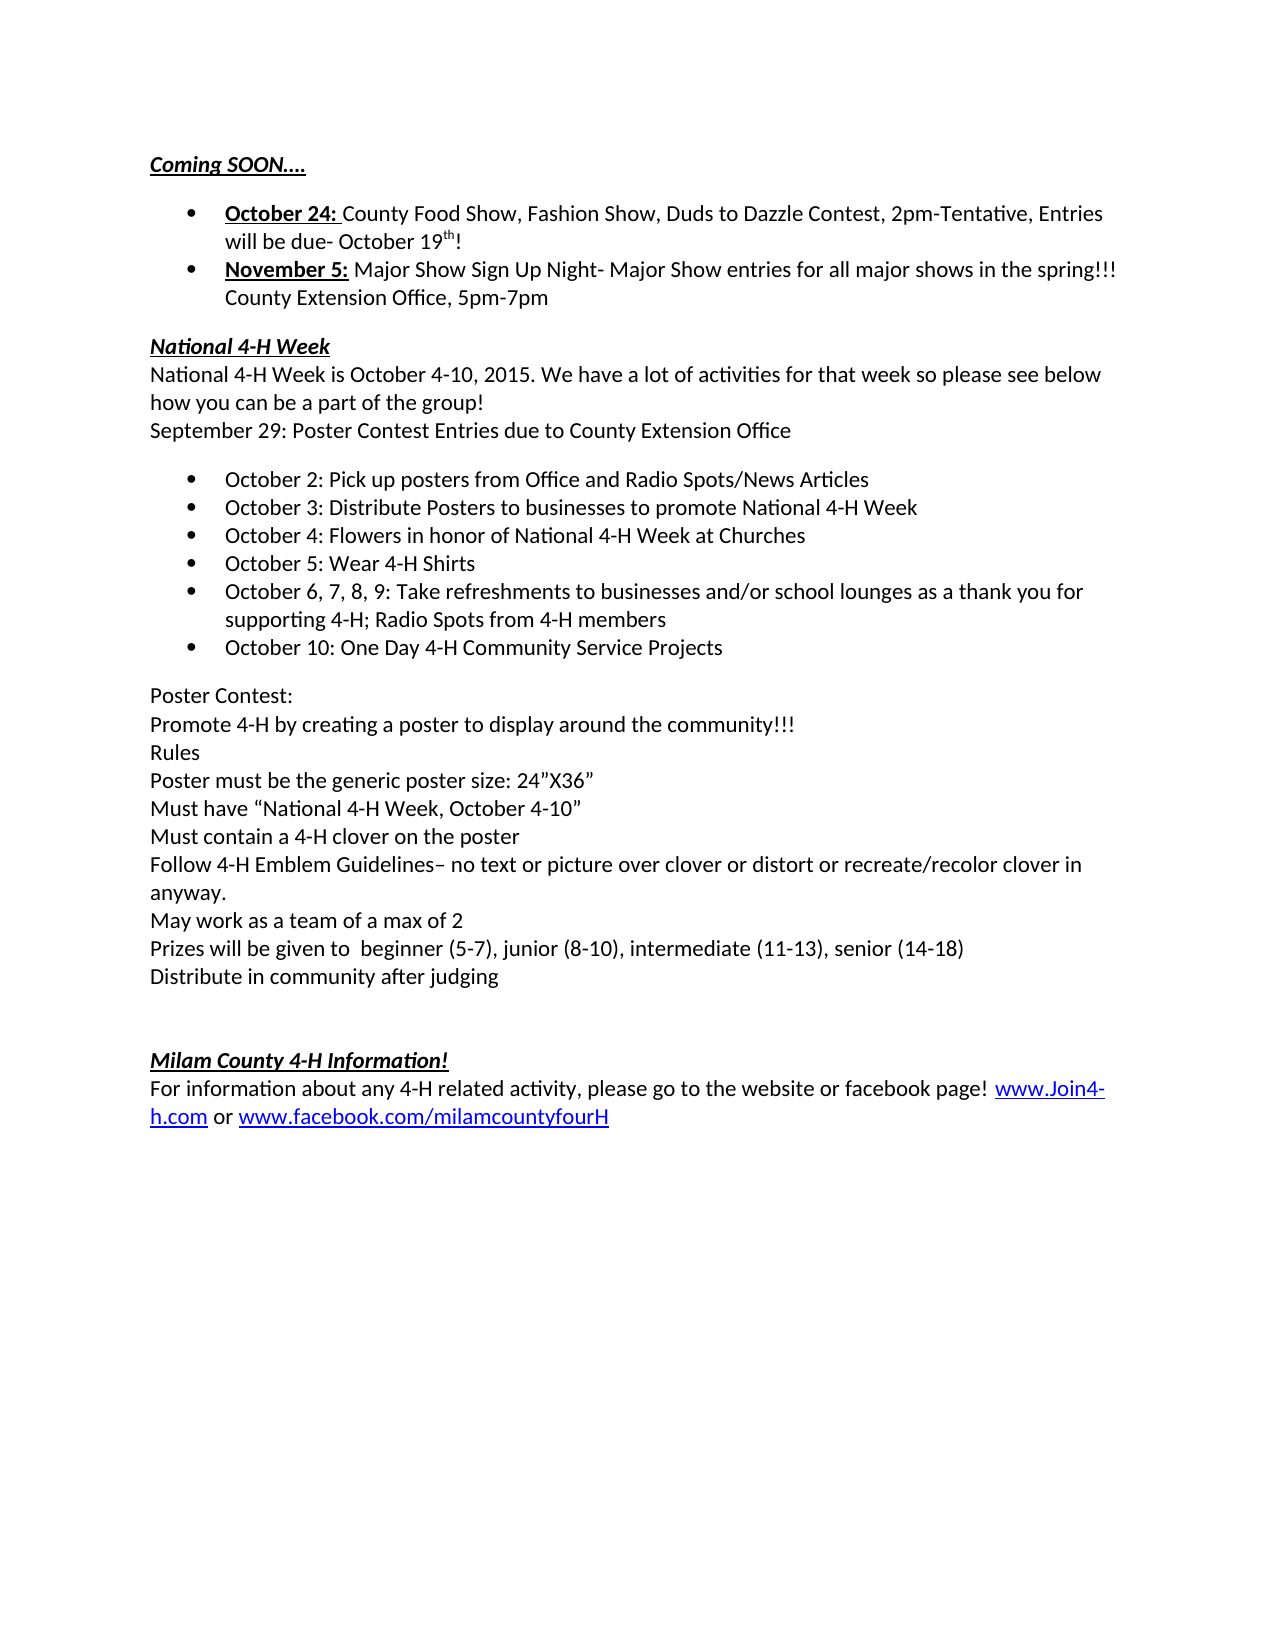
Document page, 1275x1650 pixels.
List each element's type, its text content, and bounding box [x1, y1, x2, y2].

text National 4-H Week [150, 332, 1125, 360]
text Must have “National 4-H Week, October 4-10” [150, 794, 1125, 822]
text Promote 4-H by creating a poster to display around the community!!! [150, 710, 1125, 738]
text National 4-H Week is October 4-10, 2015. We have a lot of activities for that week so please see below how you can be a part of the group! [150, 360, 1125, 416]
list October 6, 7, 8, 9: Take refreshments to businesses and/or school lounges as a thank you for supporting 4-H; Radio Spots from 4-H members [187, 577, 1125, 633]
text Follow 4-H Emblem Guidelines– no text or picture over clover or distort or recreate/recolor clover in anyway. [150, 850, 1125, 906]
list October 24: County Food Show, Fashion Show, Duds to Dazzle Contest, 2pm-Tentative, Entries will be due- October 19th! [187, 199, 1125, 255]
list October 2: Pick up posters from Office and Radio Spots/News Articles [187, 465, 1125, 493]
text For information about any 4-H related activity, please go to the website or facebook page! www.Join4-h.com or www.facebook.com/milamcountyfourH [150, 1074, 1125, 1130]
list October 4: Flowers in honor of National 4-H Week at Churches [187, 521, 1125, 549]
text Must contain a 4-H clover on the poster [150, 822, 1125, 850]
text Poster Contest: [150, 682, 1125, 710]
list October 3: Distribute Posters to businesses to promote National 4-H Week [187, 493, 1125, 521]
text Poster must be the generic poster size: 24”X36” [150, 766, 1125, 794]
text Coming SOON…. [150, 150, 1125, 178]
list October 5: Wear 4-H Shirts [187, 549, 1125, 577]
text Milam County 4-H Information! [150, 1046, 1125, 1074]
text Prizes will be given to beginner (5-7), junior (8-10), intermediate (11-13), senior (14-18) [150, 934, 1125, 962]
text September 29: Poster Contest Entries due to County Extension Office [150, 416, 1125, 444]
text Distribute in community after judging [150, 962, 1125, 990]
list November 5: Major Show Sign Up Night- Major Show entries for all major shows in the spring!!! County Extension Office, 5pm-7pm [187, 255, 1125, 311]
list October 10: One Day 4-H Community Service Projects [187, 633, 1125, 661]
text May work as a team of a max of 2 [150, 906, 1125, 934]
text Rules [150, 738, 1125, 766]
